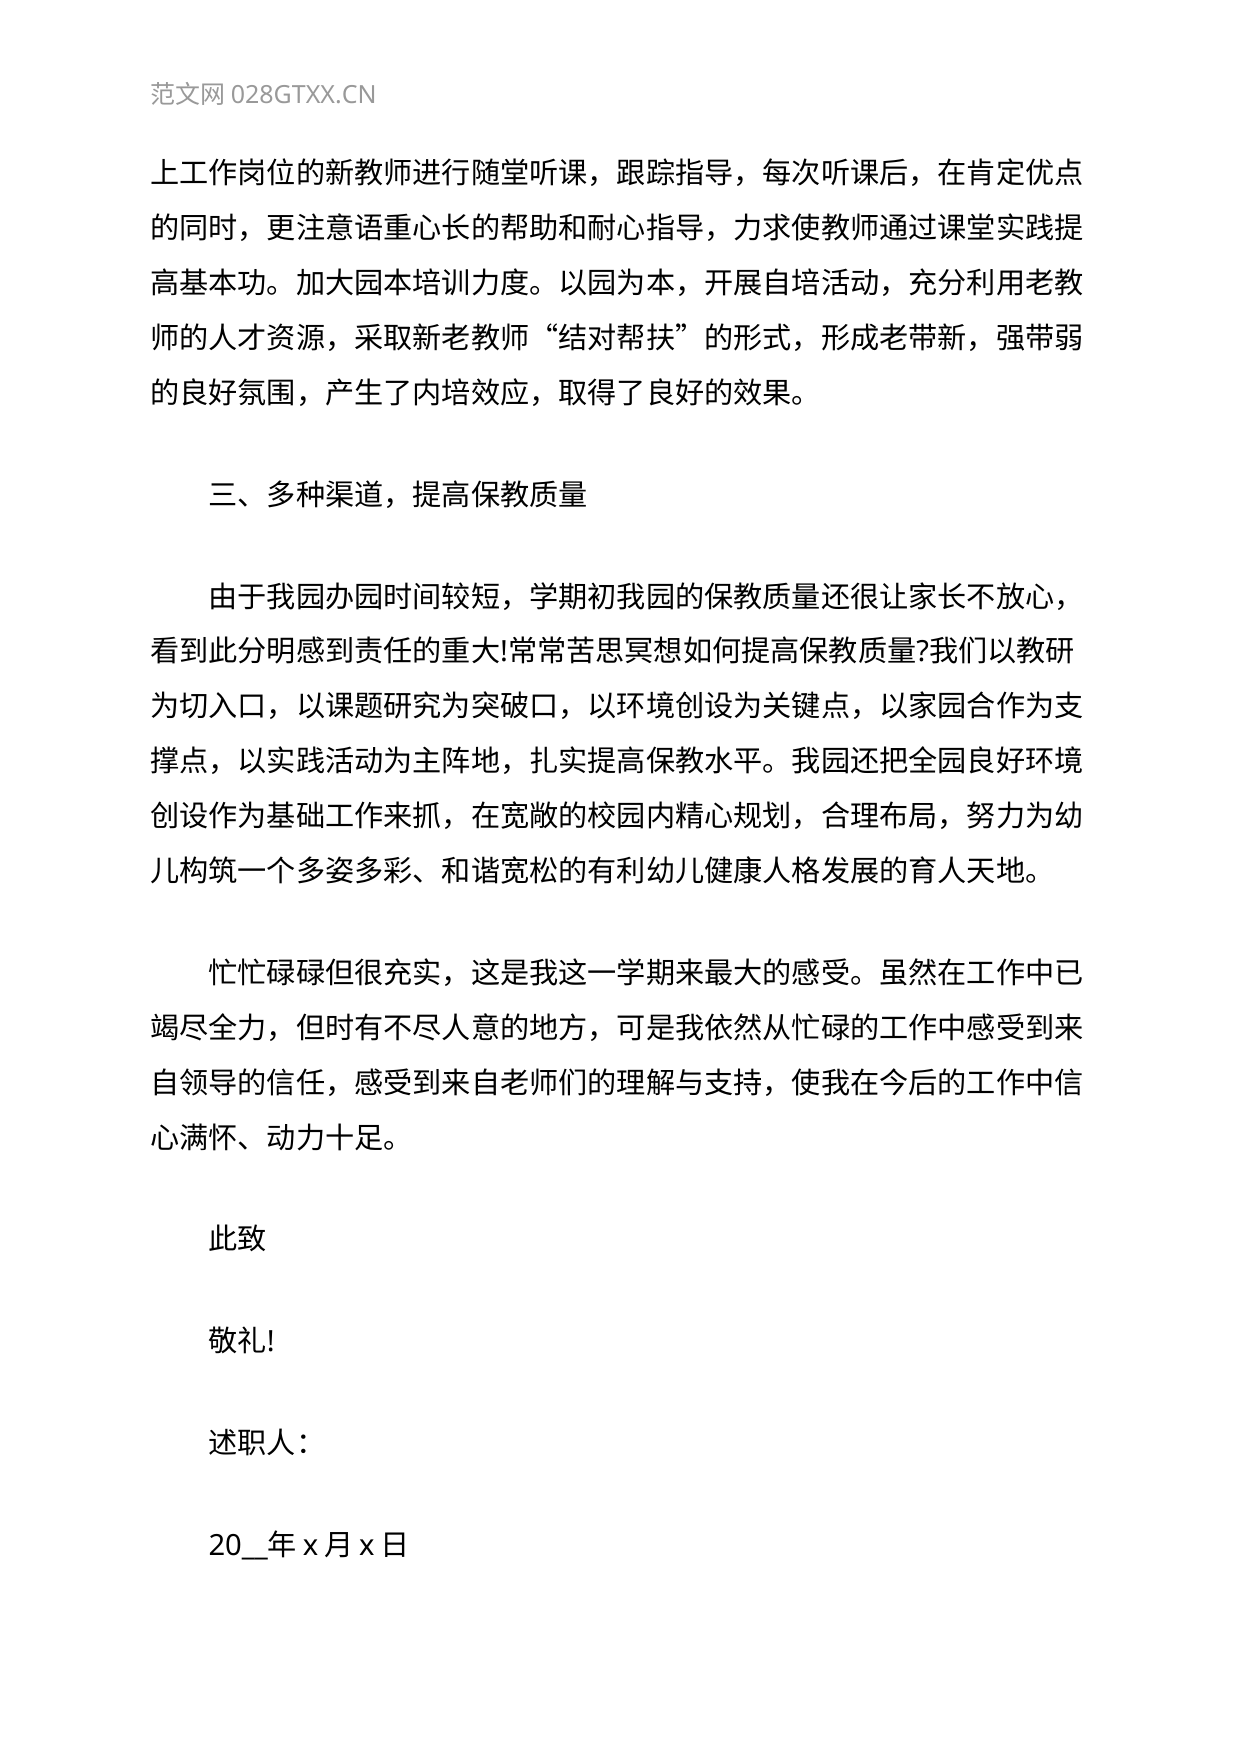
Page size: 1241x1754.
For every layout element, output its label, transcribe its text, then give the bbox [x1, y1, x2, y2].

text 此致 [150, 1216, 1090, 1258]
text 三、多种渠道，提高保教质量 [150, 471, 1090, 514]
text 20__年x月x日 [150, 1521, 1090, 1564]
text 由于我园办园时间较短，学期初我园的保教质量还很让家长不放心，看到此分明感到责任的重大!常常苦思冥想如何提高保教质量?我们以教研为切入口，以课题研究为突破口，以环境创设为关键点，以家园合作为支撑点，以实践活动为主阵地，扎实提高保教水平。我园还把全园良好环境创设作为基础工作来抓，在宽敞的校园内精心规划，合理布局，努力为幼儿构筑一个多姿多彩、和谐宽松的有利幼儿健康人格发展的育人天地。 [150, 573, 1090, 890]
text 敬礼! [150, 1318, 1090, 1360]
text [150, 150, 1090, 412]
text 忙忙碌碌但很充实，这是我这一学期来最大的感受。虽然在工作中已竭尽全力，但时有不尽人意的地方，可是我依然从忙碌的工作中感受到来自领导的信任，感受到来自老师们的理解与支持，使我在今后的工作中信心满怀、动力十足。 [150, 949, 1090, 1156]
text 述职人： [150, 1420, 1090, 1462]
